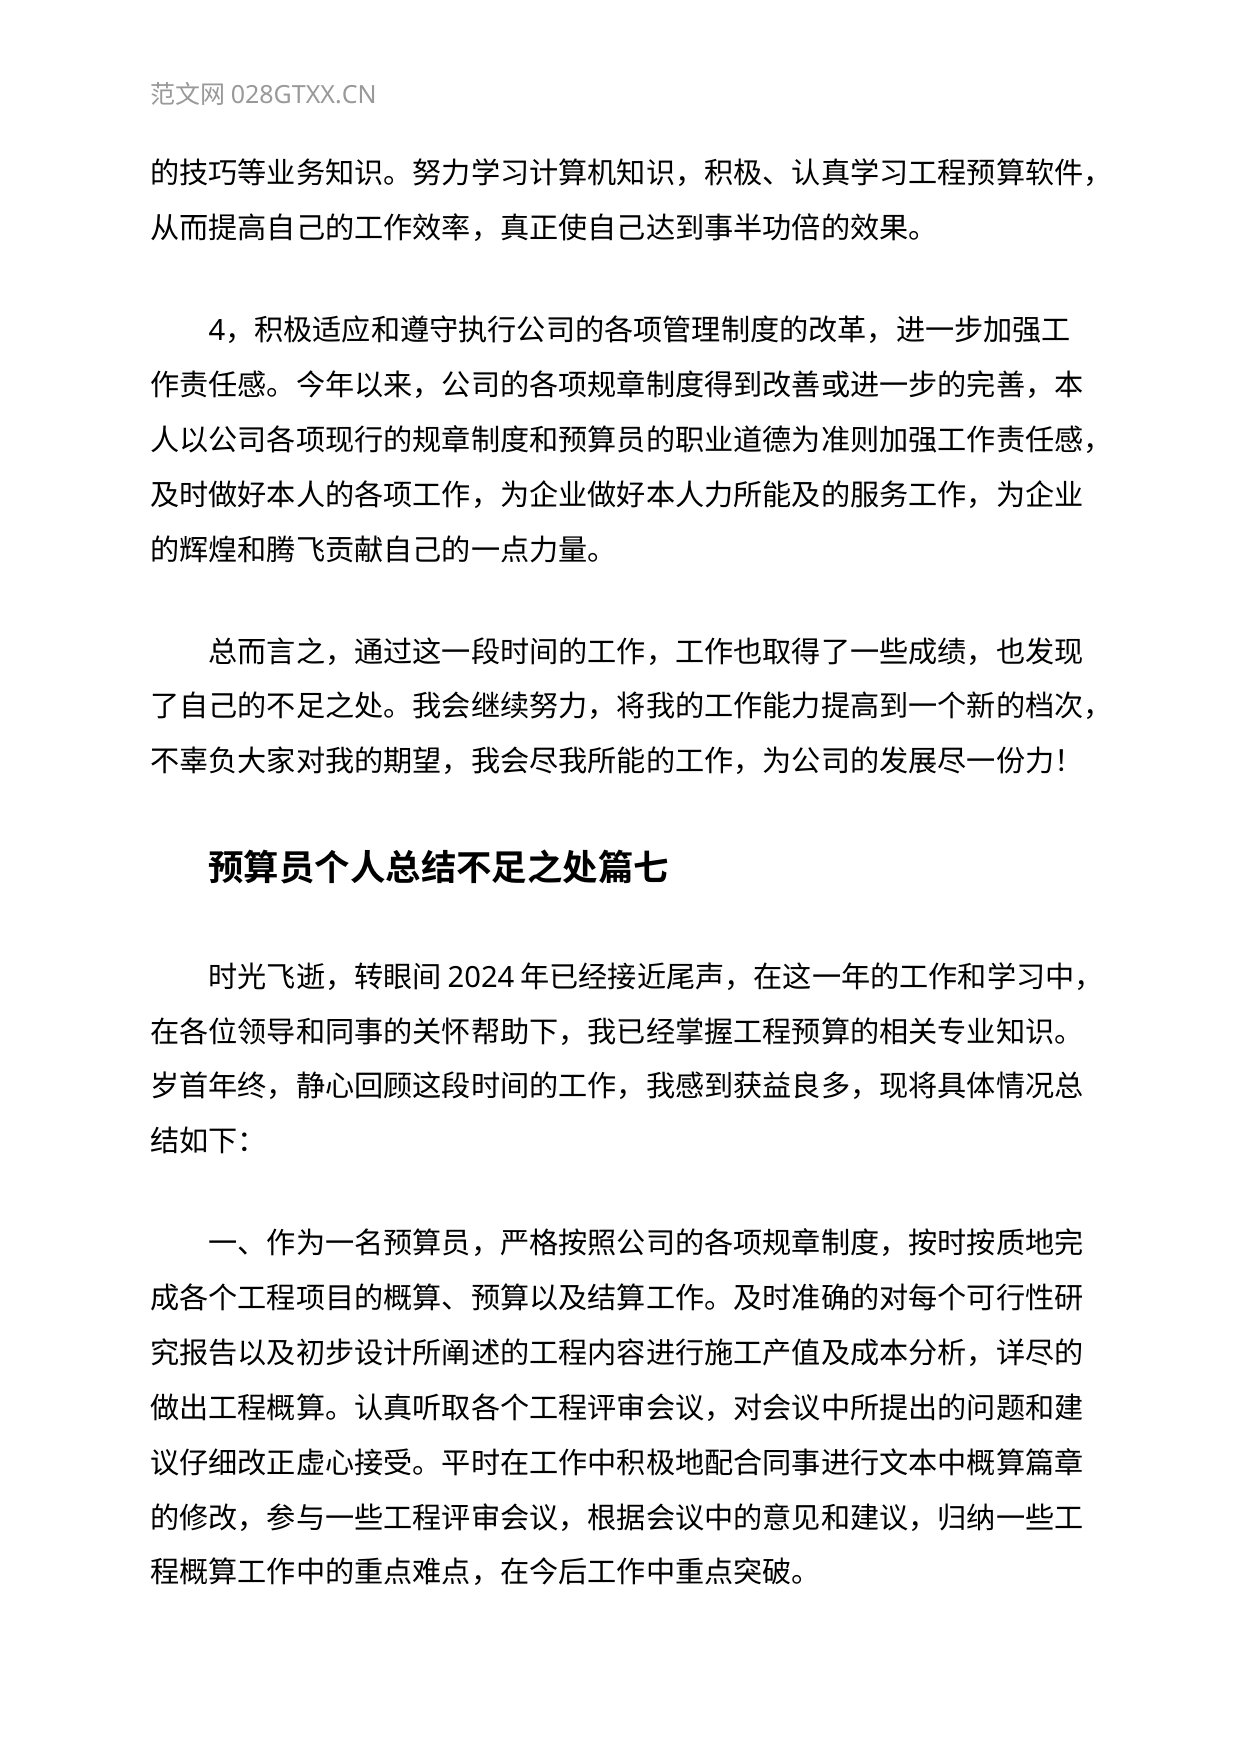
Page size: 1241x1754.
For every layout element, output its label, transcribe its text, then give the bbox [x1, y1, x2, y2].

text 预算员个人总结不足之处篇七 [150, 840, 1090, 891]
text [150, 150, 1090, 247]
text 一、作为一名预算员，严格按照公司的各项规章制度，按时按质地完成各个工程项目的概算、预算以及结算工作。及时准确的对每个可行性研究报告以及初步设计所阐述的工程内容进行施工产值及成本分析，详尽的做出工程概算。认真听取各个工程评审会议，对会议中所提出的问题和建议仔细改正虚心接受。平时在工作中积极地配合同事进行文本中概算篇章的修改，参与一些工程评审会议，根据会议中的意见和建议，归纳一些工程概算工作中的重点难点，在今后工作中重点突破。 [150, 1220, 1090, 1591]
text 4，积极适应和遵守执行公司的各项管理制度的改革，进一步加强工作责任感。今年以来，公司的各项规章制度得到改善或进一步的完善，本人以公司各项现行的规章制度和预算员的职业道德为准则加强工作责任感，及时做好本人的各项工作，为企业做好本人力所能及的服务工作，为企业的辉煌和腾飞贡献自己的一点力量。 [150, 307, 1090, 569]
text 总而言之，通过这一段时间的工作，工作也取得了一些成绩，也发现了自己的不足之处。我会继续努力，将我的工作能力提高到一个新的档次，不辜负大家对我的期望，我会尽我所能的工作，为公司的发展尽一份力！ [150, 628, 1090, 780]
text 时光飞逝，转眼间2024年已经接近尾声，在这一年的工作和学习中，在各位领导和同事的关怀帮助下，我已经掌握工程预算的相关专业知识。岁首年终，静心回顾这段时间的工作，我感到获益良多，现将具体情况总结如下： [150, 953, 1090, 1160]
